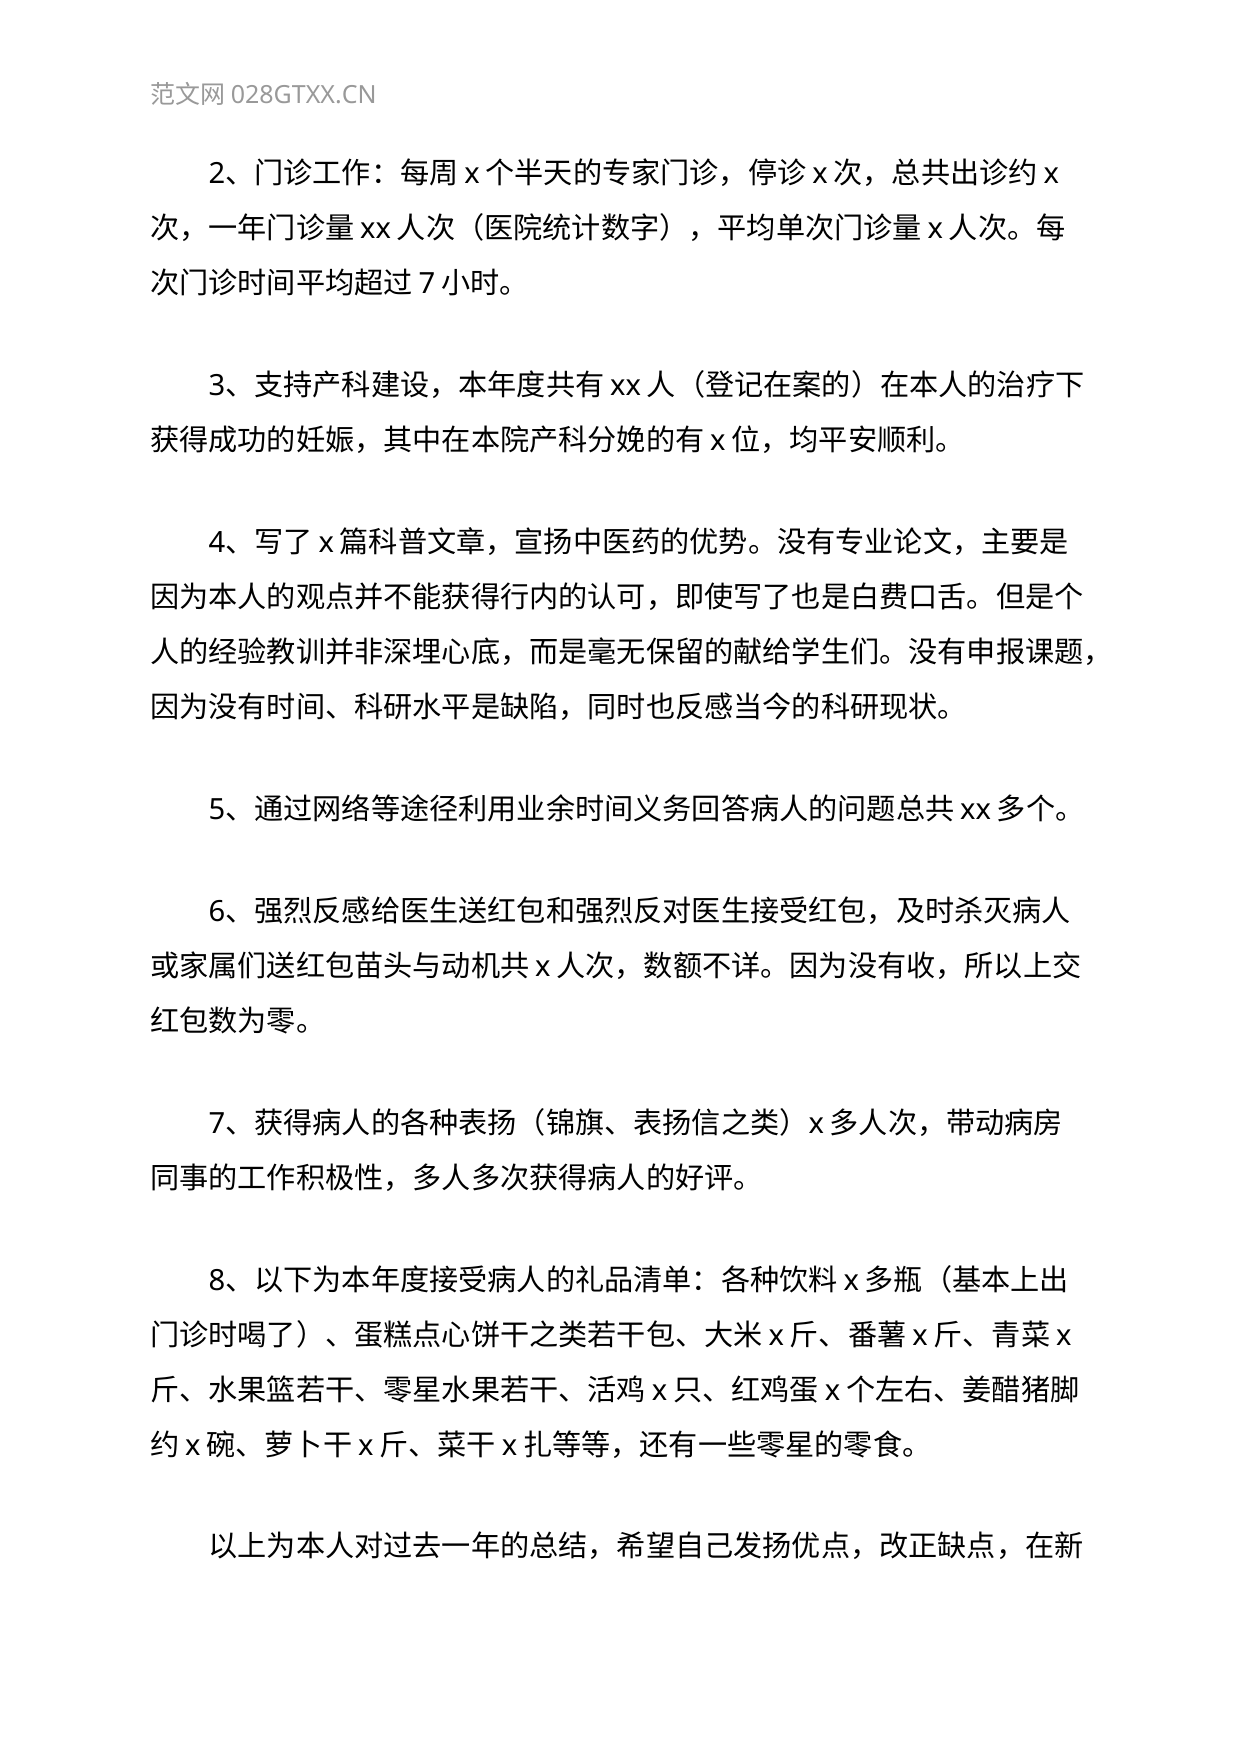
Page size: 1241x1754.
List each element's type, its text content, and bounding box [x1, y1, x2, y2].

text 7、获得病人的各种表扬（锦旗、表扬信之类）x多人次，带动病房同事的工作积极性，多人多次获得病人的好评。 [150, 1099, 1090, 1197]
text 4、写了x篇科普文章，宣扬中医药的优势。没有专业论文，主要是因为本人的观点并不能获得行内的认可，即使写了也是白费口舌。但是个人的经验教训并非深埋心底，而是毫无保留的献给学生们。没有申报课题，因为没有时间、科研水平是缺陷，同时也反感当今的科研现状。 [150, 519, 1090, 726]
text 8、以下为本年度接受病人的礼品清单：各种饮料x多瓶（基本上出门诊时喝了）、蛋糕点心饼干之类若干包、大米x斤、番薯x斤、青菜x斤、水果篮若干、零星水果若干、活鸡x只、红鸡蛋x个左右、姜醋猪脚约x碗、萝卜干x斤、菜干x扎等等，还有一些零星的零食。 [150, 1256, 1090, 1463]
text 3、支持产科建设，本年度共有xx人（登记在案的）在本人的治疗下获得成功的妊娠，其中在本院产科分娩的有x位，均平安顺利。 [150, 362, 1090, 459]
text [150, 1523, 1090, 1565]
text 6、强烈反感给医生送红包和强烈反对医生接受红包，及时杀灭病人或家属们送红包苗头与动机共x人次，数额不详。因为没有收，所以上交红包数为零。 [150, 887, 1090, 1040]
text 2、门诊工作：每周x个半天的专家门诊，停诊x次，总共出诊约x次，一年门诊量xx人次（医院统计数字），平均单次门诊量x人次。每次门诊时间平均超过7小时。 [150, 150, 1090, 302]
text 5、通过网络等途径利用业余时间义务回答病人的问题总共xx多个。 [150, 786, 1090, 828]
